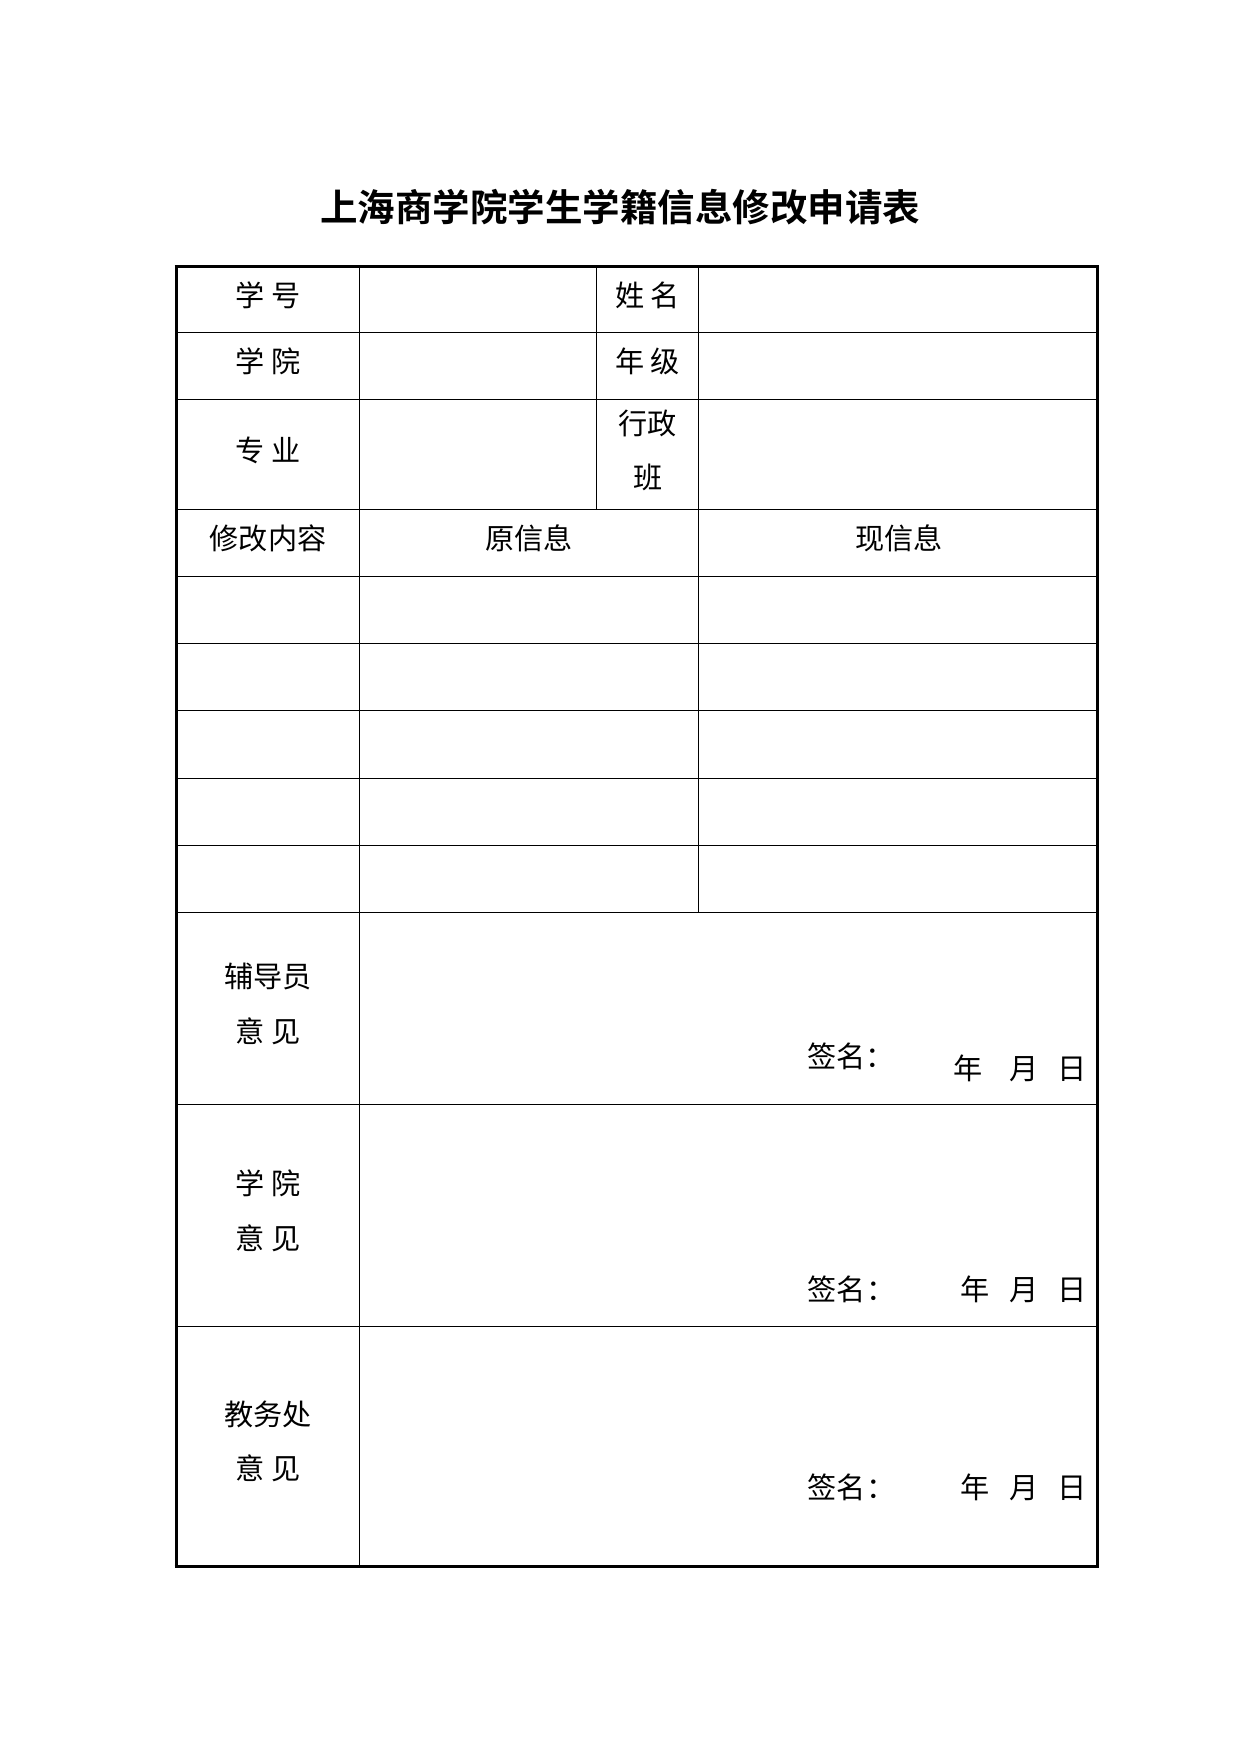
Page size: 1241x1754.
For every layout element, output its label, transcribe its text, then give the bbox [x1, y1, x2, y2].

table_cell [360, 779, 698, 844]
table_cell [360, 846, 698, 912]
table_cell [178, 644, 359, 710]
table_cell [699, 333, 1096, 399]
table_cell [360, 400, 596, 509]
table_cell 修改内容 [178, 510, 359, 576]
table_cell 教务处 意 见 [178, 1327, 359, 1565]
table_cell 辅导员 意 见 [178, 913, 359, 1104]
table_cell 行政班 [597, 400, 698, 509]
table_cell 签名： 年 月 日 [360, 913, 1096, 1104]
table_cell 年 级 [597, 333, 698, 399]
table_header [699, 268, 1096, 332]
table_cell [360, 711, 698, 777]
table_cell [699, 711, 1096, 777]
table_cell [699, 644, 1096, 710]
table_cell [178, 711, 359, 777]
table_cell [699, 779, 1096, 844]
table_header 学 号 [178, 268, 359, 332]
text 上海商学院学生学籍信息修改申请表 [187, 178, 1053, 232]
table_cell [699, 400, 1096, 509]
table_cell [360, 577, 698, 643]
table_cell 现信息 [699, 510, 1096, 576]
table_cell [178, 577, 359, 643]
table_cell [178, 779, 359, 844]
table_cell 学 院 [178, 333, 359, 399]
table_cell 专 业 [178, 400, 359, 509]
table_cell [360, 333, 596, 399]
table_cell [360, 644, 698, 710]
table_cell 原信息 [360, 510, 698, 576]
table_cell 签名： 年 月 日 [360, 1105, 1096, 1326]
table_header 姓 名 [597, 268, 698, 332]
table_header [360, 268, 596, 332]
table_cell [699, 577, 1096, 643]
table_cell [699, 846, 1096, 912]
table_cell 签名： 年 月 日 [360, 1327, 1096, 1565]
table_cell [178, 846, 359, 912]
table_cell 学 院 意 见 [178, 1105, 359, 1326]
